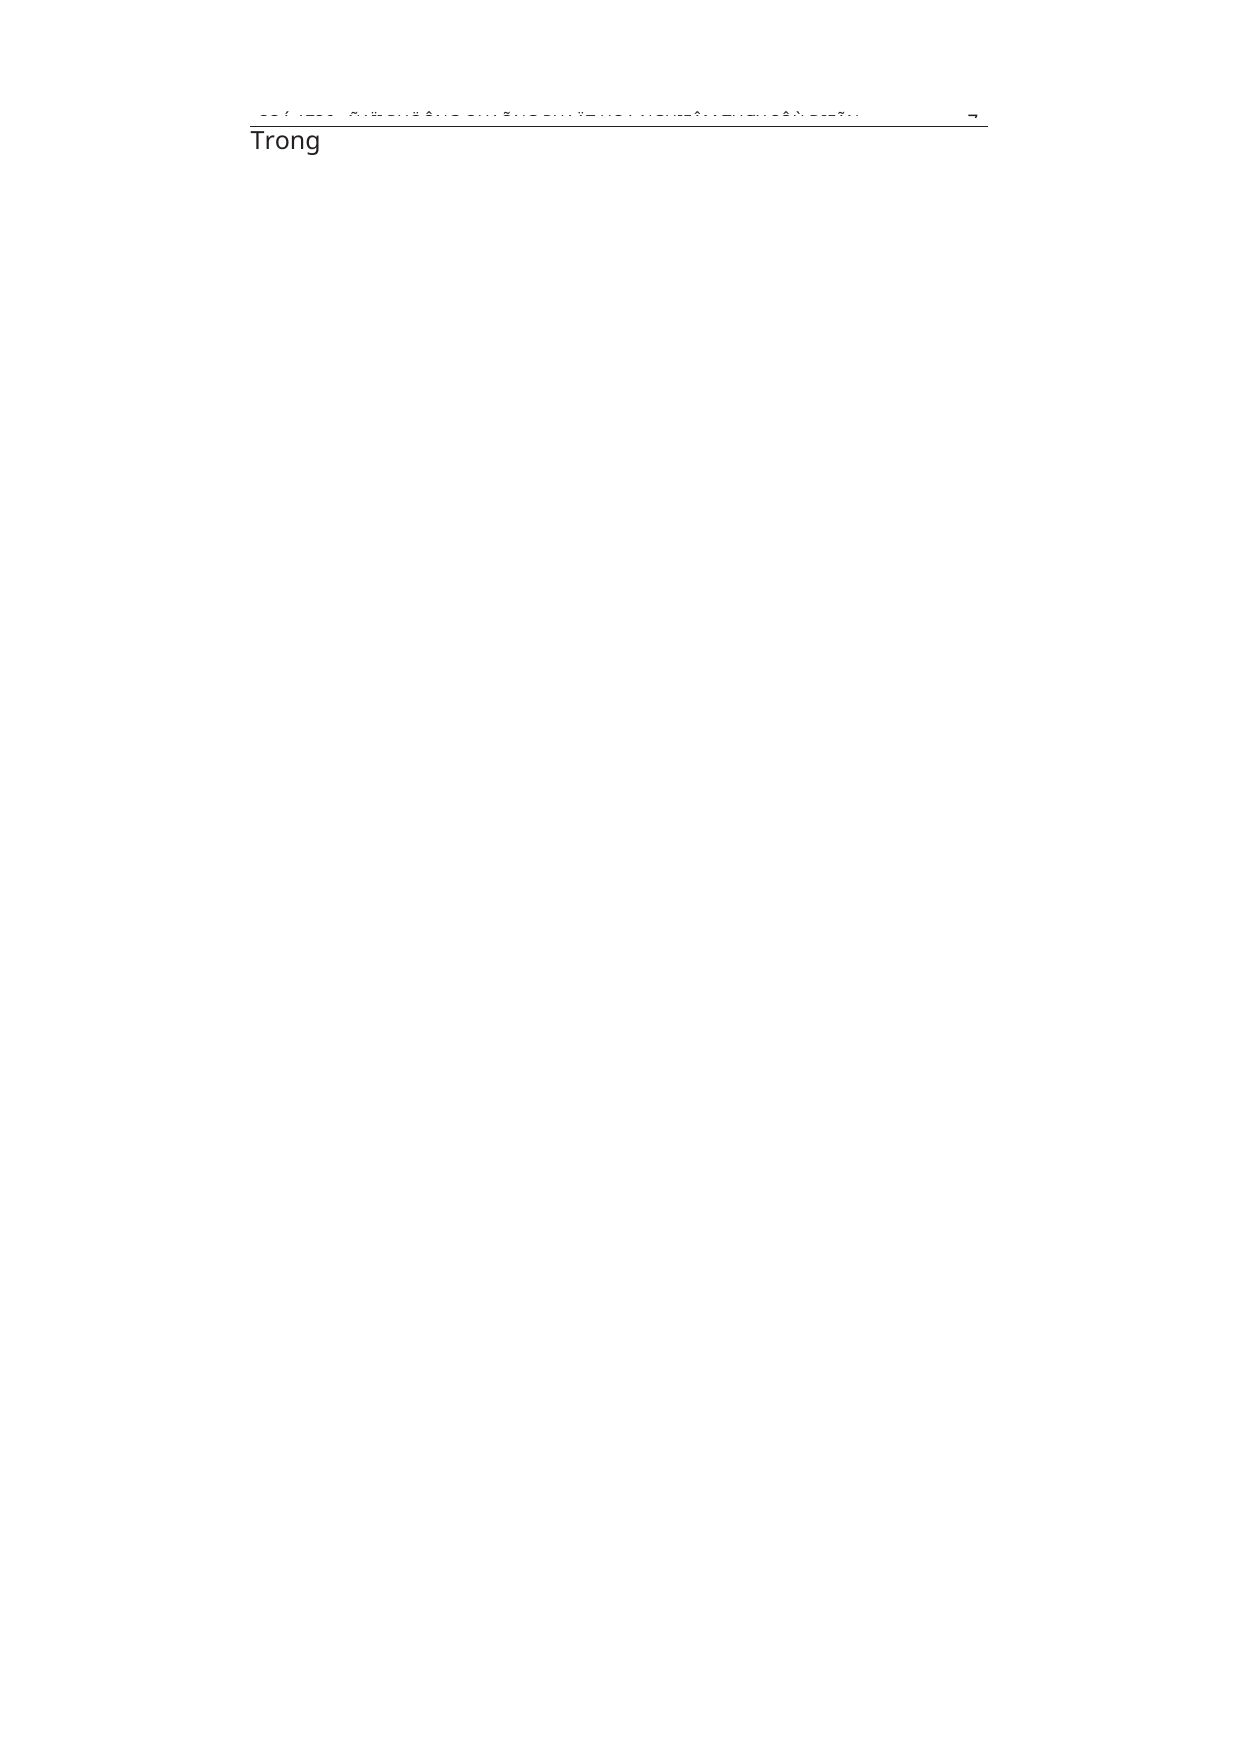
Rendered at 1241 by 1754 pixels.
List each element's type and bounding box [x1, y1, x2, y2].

list [250, 125, 990, 156]
